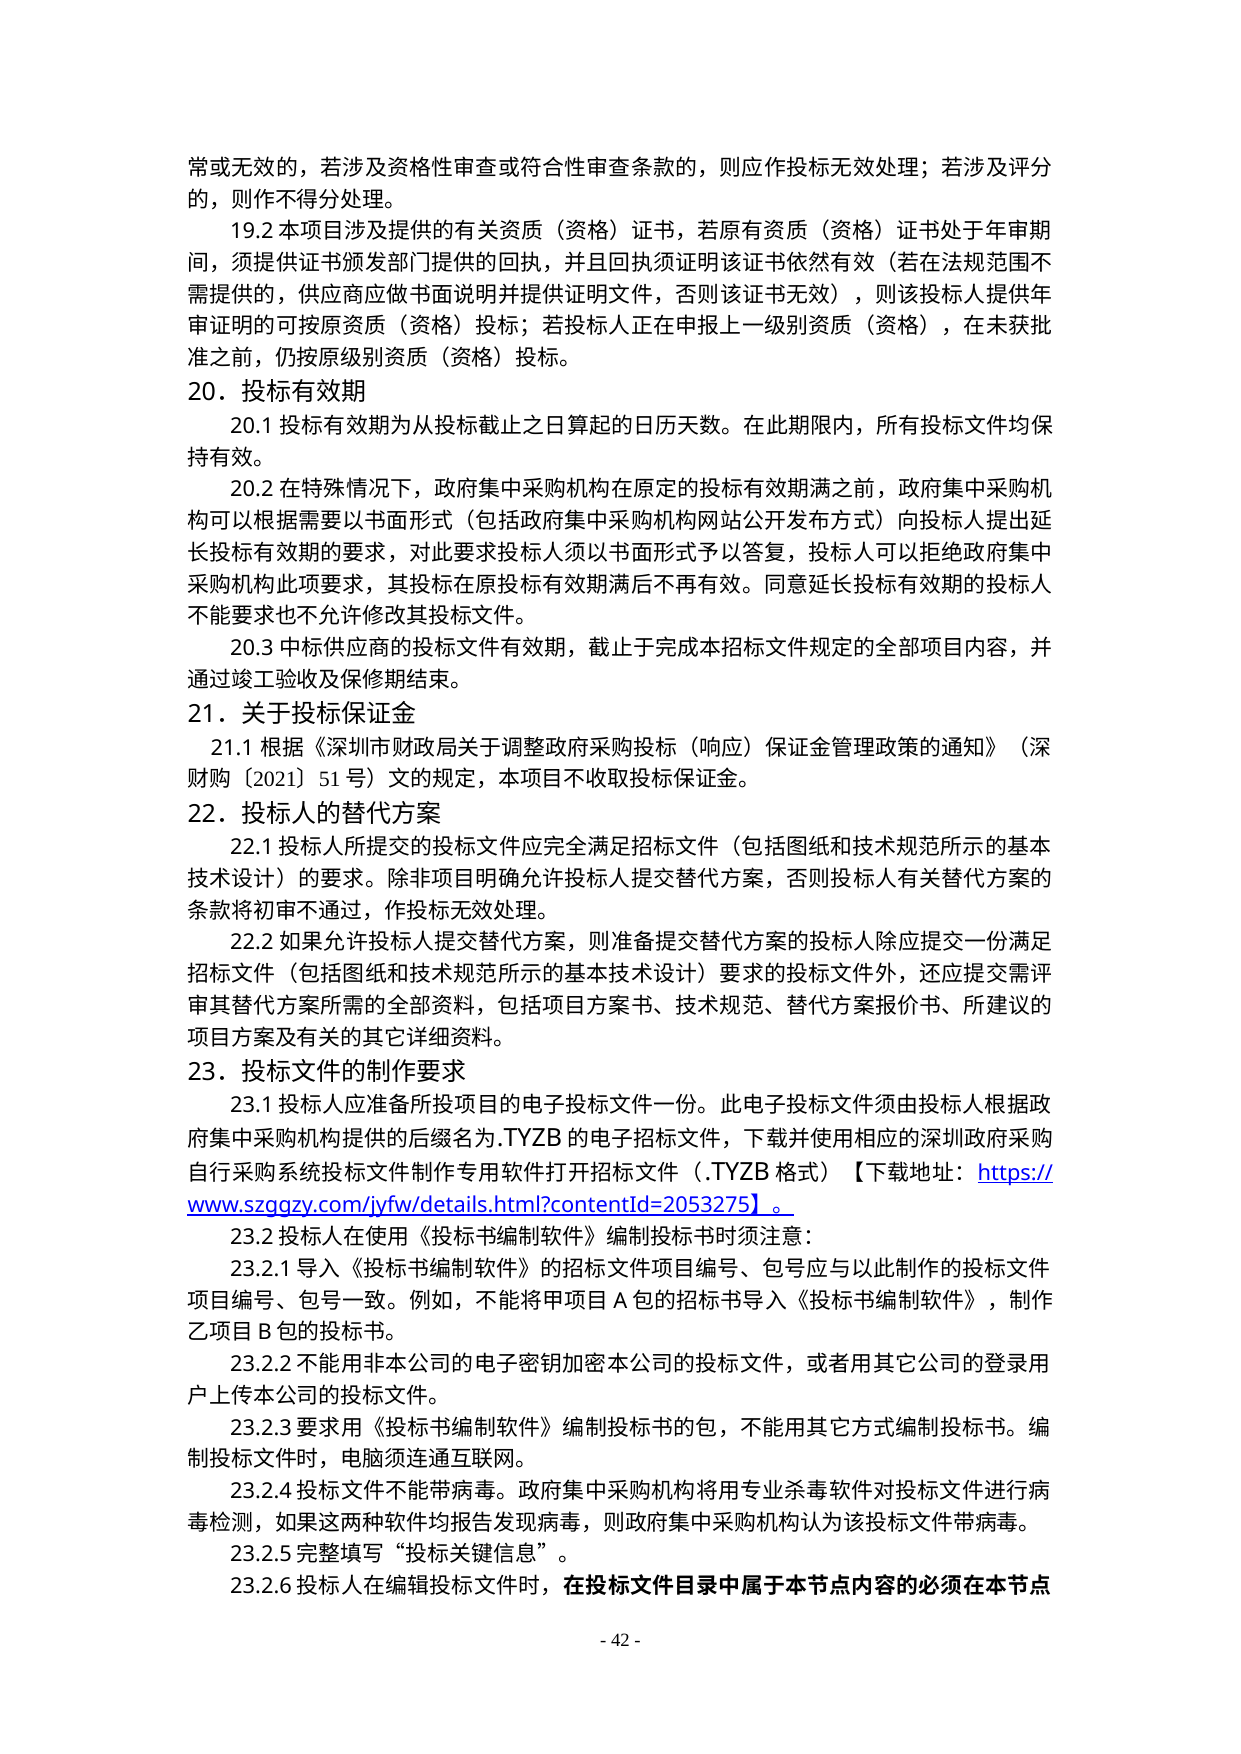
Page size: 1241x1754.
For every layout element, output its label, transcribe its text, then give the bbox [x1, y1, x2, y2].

text 23.2.3要求用《投标书编制软件》编制投标书的包，不能用其它方式编制投标书。编制投标文件时，电脑须连通互联网。 [187, 1409, 1053, 1473]
text 23.2.5完整填写“投标关键信息”。 [187, 1536, 1053, 1568]
text 20．投标有效期 [187, 372, 1053, 408]
text 23．投标文件的制作要求 [187, 1051, 1053, 1087]
text 22.2 如果允许投标人提交替代方案，则准备提交替代方案的投标人除应提交一份满足招标文件（包括图纸和技术规范所示的基本技术设计）要求的投标文件外，还应提交需评审其替代方案所需的全部资料，包括项目方案书、技术规范、替代方案报价书、所建议的项目方案及有关的其它详细资料。 [187, 924, 1053, 1051]
text 23.2投标人在使用《投标书编制软件》编制投标书时须注意： [187, 1219, 1053, 1251]
text 23.2.1导入《投标书编制软件》的招标文件项目编号、包号应与以此制作的投标文件项目编号、包号一致。例如，不能将甲项目A包的招标书导入《投标书编制软件》，制作乙项目B包的投标书。 [187, 1251, 1053, 1346]
text 21.1 根据《深圳市财政局关于调整政府采购投标（响应）保证金管理政策的通知》（深财购〔2021〕51号）文的规定，本项目不收取投标保证金。 [187, 729, 1053, 793]
text 20.3 中标供应商的投标文件有效期，截止于完成本招标文件规定的全部项目内容，并通过竣工验收及保修期结束。 [187, 630, 1053, 693]
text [187, 1568, 1053, 1600]
text 19.2本项目涉及提供的有关资质（资格）证书，若原有资质（资格）证书处于年审期间，须提供证书颁发部门提供的回执，并且回执须证明该证书依然有效（若在法规范围不需提供的，供应商应做书面说明并提供证明文件，否则该证书无效），则该投标人提供年审证明的可按原资质（资格）投标；若投标人正在申报上一级别资质（资格），在未获批准之前，仍按原级别资质（资格）投标。 [187, 213, 1053, 372]
text 20.1 投标有效期为从投标截止之日算起的日历天数。在此期限内，所有投标文件均保持有效。 [187, 408, 1053, 471]
text 22.1投标人所提交的投标文件应完全满足招标文件（包括图纸和技术规范所示的基本技术设计）的要求。除非项目明确允许投标人提交替代方案，否则投标人有关替代方案的条款将初审不通过，作投标无效处理。 [187, 829, 1053, 924]
text 22．投标人的替代方案 [187, 793, 1053, 829]
text 20.2 在特殊情况下，政府集中采购机构在原定的投标有效期满之前，政府集中采购机构可以根据需要以书面形式（包括政府集中采购机构网站公开发布方式）向投标人提出延长投标有效期的要求，对此要求投标人须以书面形式予以答复，投标人可以拒绝政府集中采购机构此项要求，其投标在原投标有效期满后不再有效。同意延长投标有效期的投标人不能要求也不允许修改其投标文件。 [187, 471, 1053, 630]
text 23.1投标人应准备所投项目的电子投标文件一份。此电子投标文件须由投标人根据政府集中采购机构提供的后缀名为.TYZB的电子招标文件，下载并使用相应的深圳政府采购自行采购系统投标文件制作专用软件打开招标文件（.TYZB格式）【下载地址：https://www.szggzy.com/jyfw/details.html?contentId=2053275】。 [187, 1087, 1053, 1219]
text 23.2.4投标文件不能带病毒。政府集中采购机构将用专业杀毒软件对投标文件进行病毒检测，如果这两种软件均报告发现病毒，则政府集中采购机构认为该投标文件带病毒。 [187, 1473, 1053, 1536]
text 21．关于投标保证金 [187, 693, 1053, 729]
text 23.2.2不能用非本公司的电子密钥加密本公司的投标文件，或者用其它公司的登录用户上传本公司的投标文件。 [187, 1346, 1053, 1409]
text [187, 150, 1053, 213]
